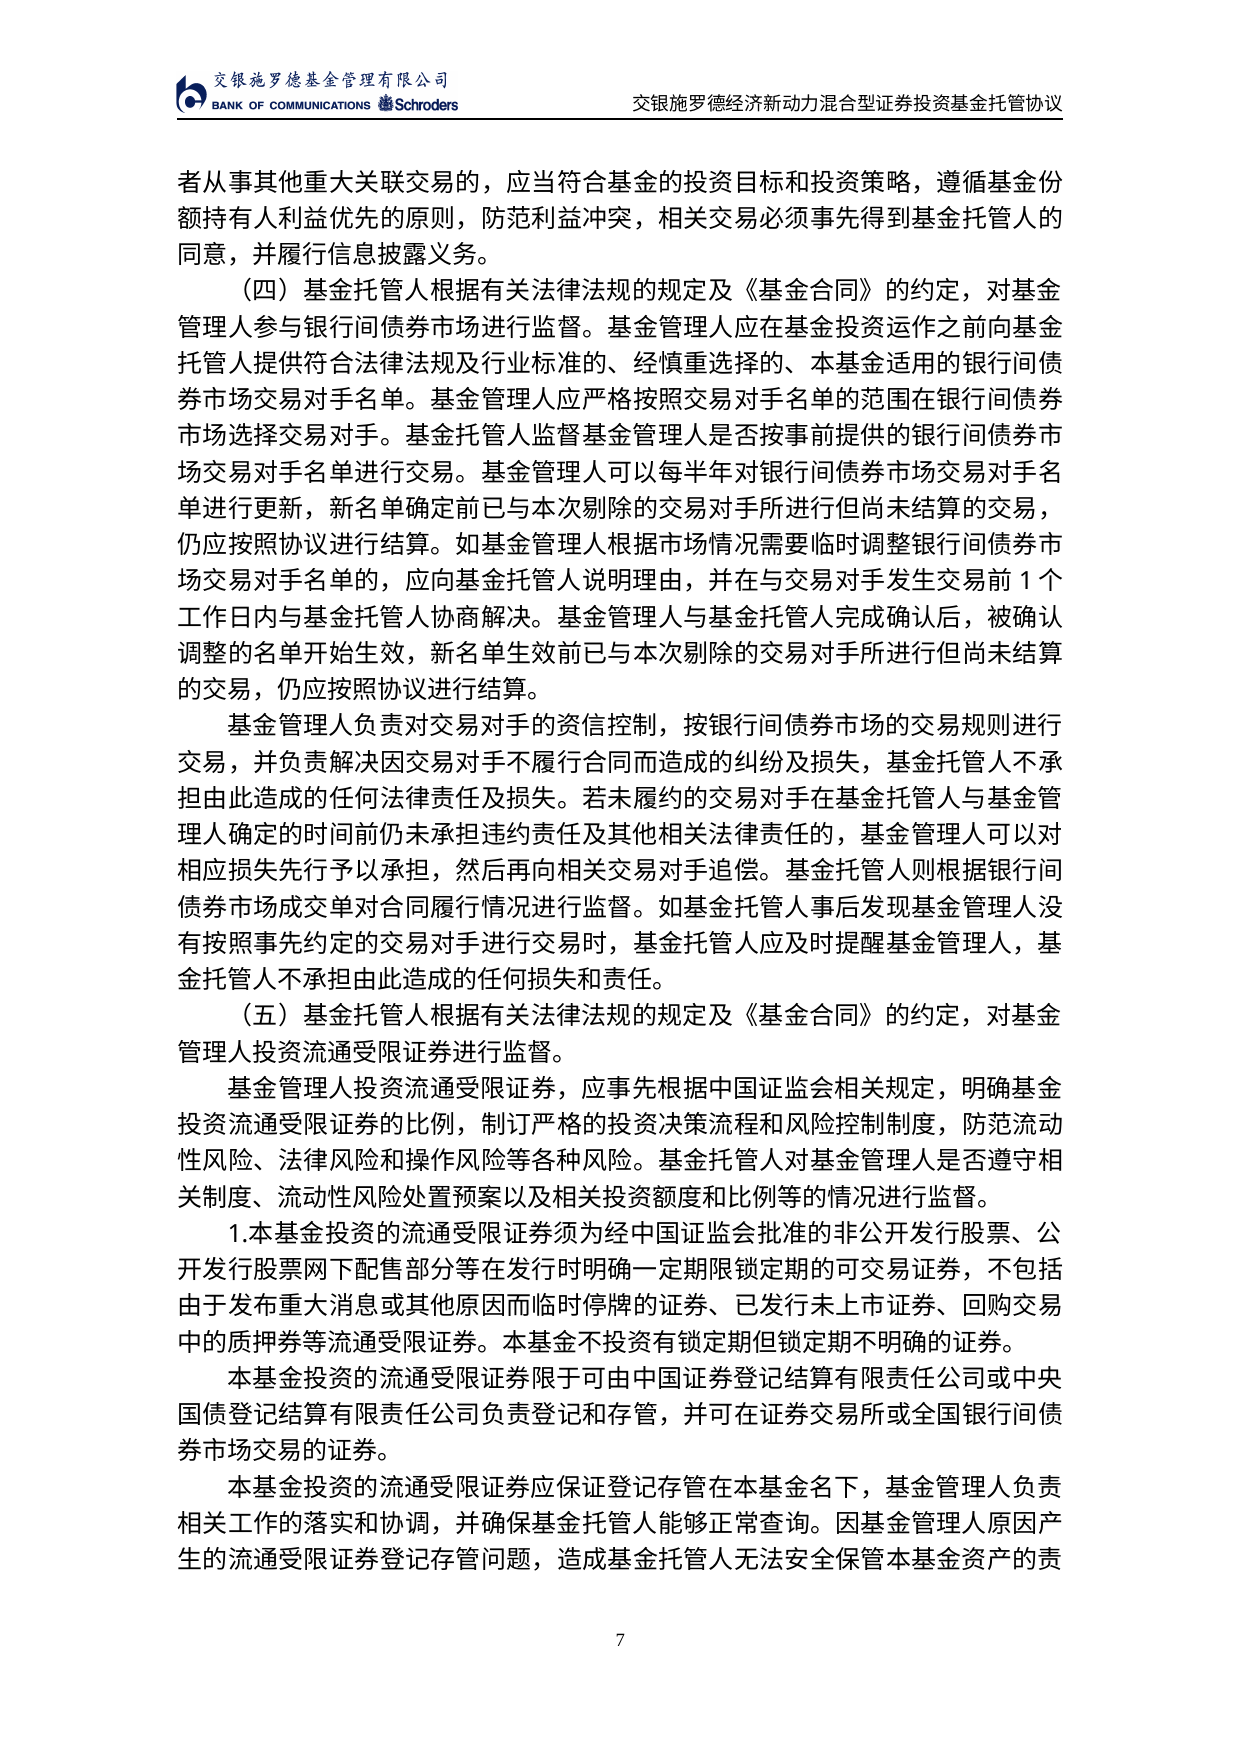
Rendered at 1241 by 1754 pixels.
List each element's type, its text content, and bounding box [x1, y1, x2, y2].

picture [176, 71, 458, 113]
text 基金管理人负责对交易对手的资信控制，按银行间债券市场的交易规则进行交易，并负责解决因交易对手不履行合同而造成的纠纷及损失，基金托管人不承担由此造成的任何法律责任及损失。若未履约的交易对手在基金托管人与基金管理人确定的时间前仍未承担违约责任及其他相关法律责任的，基金管理人可以对相应损失先行予以承担，然后再向相关交易对手追偿。基金托管人则根据银行间债券市场成交单对合同履行情况进行监督。如基金托管人事后发现基金管理人没有按照事先约定的交易对手进行交易时，基金托管人应及时提醒基金管理人，基金托管人不承担由此造成的任何损失和责任。 [177, 706, 1063, 996]
text （五）基金托管人根据有关法律法规的规定及《基金合同》的约定，对基金管理人投资流通受限证券进行监督。 [177, 996, 1063, 1068]
text 本基金投资的流通受限证券限于可由中国证券登记结算有限责任公司或中央国债登记结算有限责任公司负责登记和存管，并可在证券交易所或全国银行间债券市场交易的证券。 [177, 1358, 1063, 1467]
text 基金管理人投资流通受限证券，应事先根据中国证监会相关规定，明确基金投资流通受限证券的比例，制订严格的投资决策流程和风险控制制度，防范流动性风险、法律风险和操作风险等各种风险。基金托管人对基金管理人是否遵守相关制度、流动性风险处置预案以及相关投资额度和比例等的情况进行监督。 [177, 1068, 1063, 1213]
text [177, 1467, 1063, 1576]
text 1.本基金投资的流通受限证券须为经中国证监会批准的非公开发行股票、公开发行股票网下配售部分等在发行时明确一定期限锁定期的可交易证券，不包括由于发布重大消息或其他原因而临时停牌的证券、已发行未上市证券、回购交易中的质押券等流通受限证券。本基金不投资有锁定期但锁定期不明确的证券。 [177, 1213, 1063, 1358]
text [177, 162, 1063, 271]
text （四）基金托管人根据有关法律法规的规定及《基金合同》的约定，对基金管理人参与银行间债券市场进行监督。基金管理人应在基金投资运作之前向基金托管人提供符合法律法规及行业标准的、经慎重选择的、本基金适用的银行间债券市场交易对手名单。基金管理人应严格按照交易对手名单的范围在银行间债券市场选择交易对手。基金托管人监督基金管理人是否按事前提供的银行间债券市场交易对手名单进行交易。基金管理人可以每半年对银行间债券市场交易对手名单进行更新，新名单确定前已与本次剔除的交易对手所进行但尚未结算的交易，仍应按照协议进行结算。如基金管理人根据市场情况需要临时调整银行间债券市场交易对手名单的，应向基金托管人说明理由，并在与交易对手发生交易前1个工作日内与基金托管人协商解决。基金管理人与基金托管人完成确认后，被确认调整的名单开始生效，新名单生效前已与本次剔除的交易对手所进行但尚未结算的交易，仍应按照协议进行结算。 [177, 271, 1063, 706]
